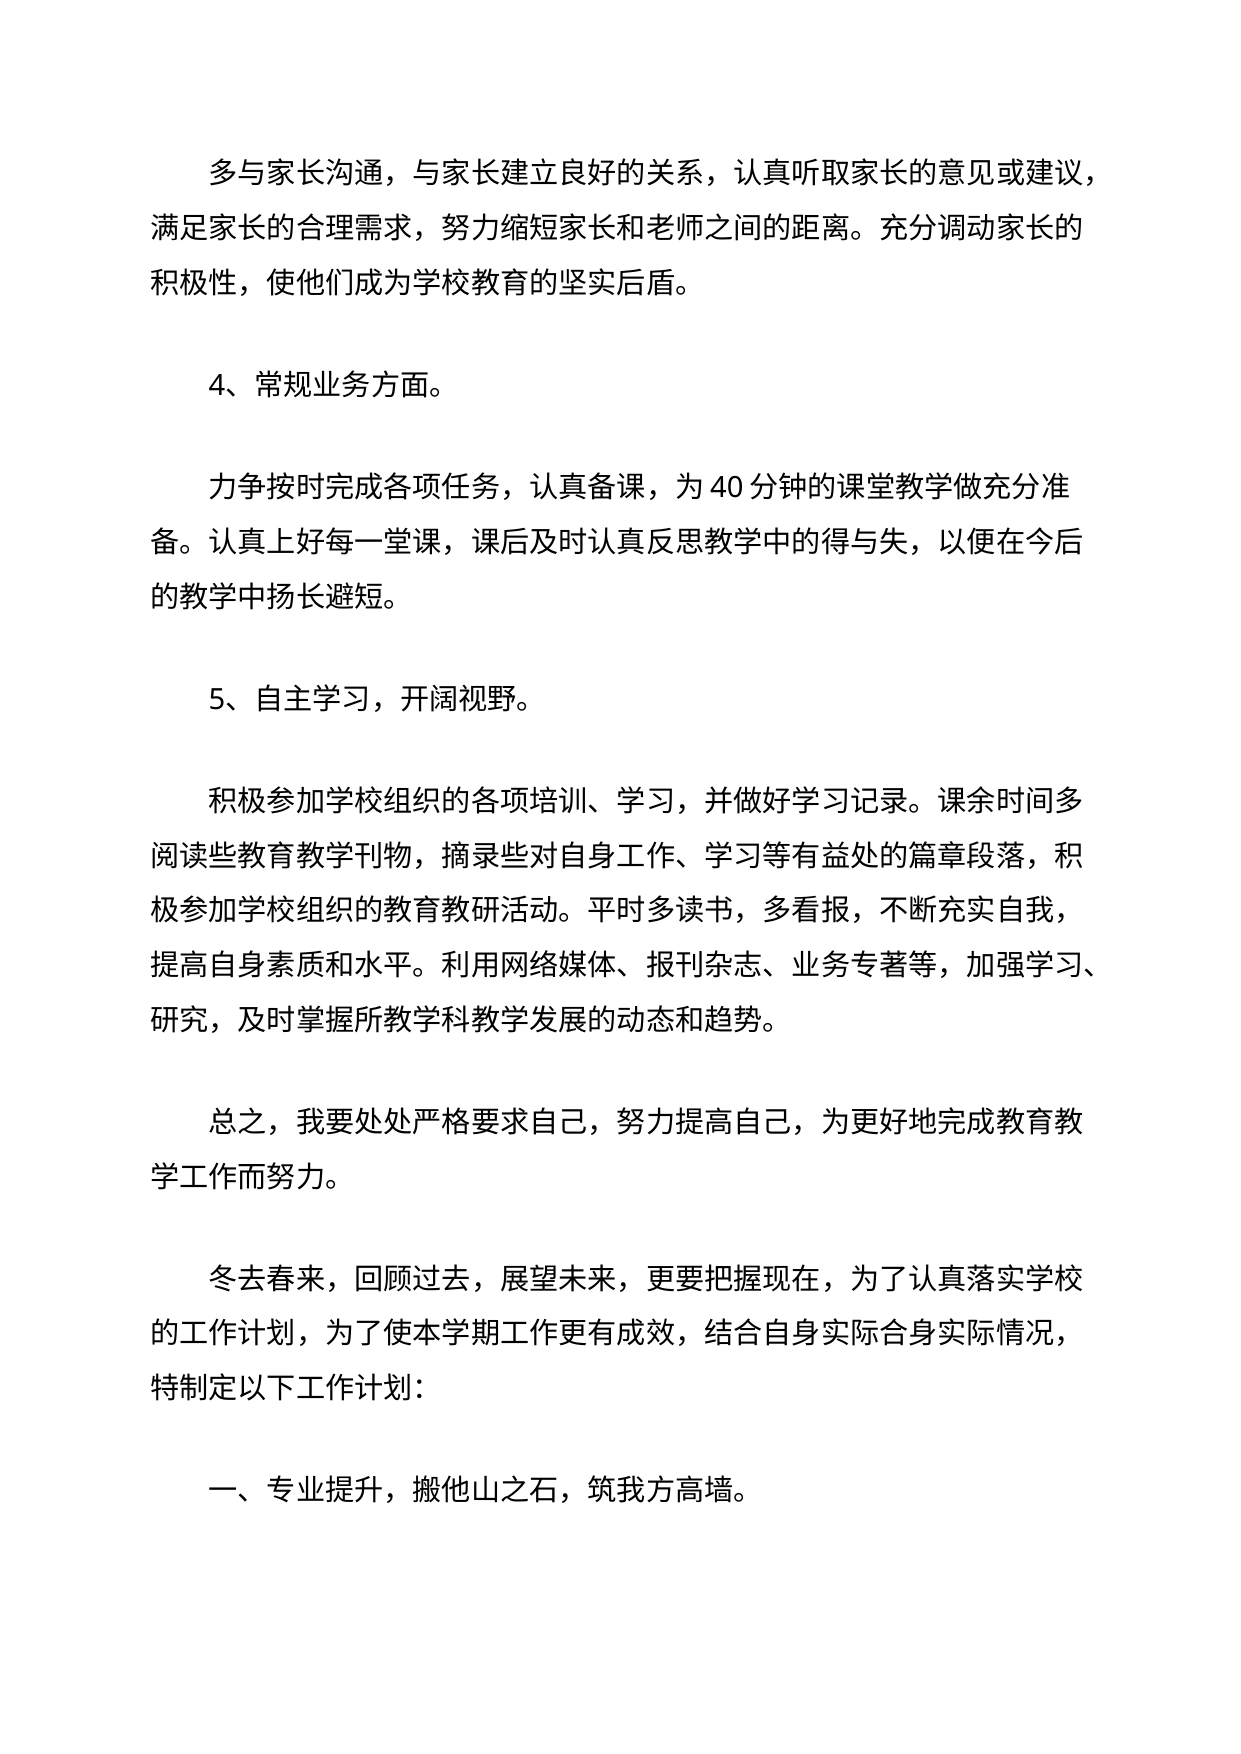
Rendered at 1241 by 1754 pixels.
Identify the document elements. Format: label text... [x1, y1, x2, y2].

text 冬去春来，回顾过去，展望未来，更要把握现在，为了认真落实学校的工作计划，为了使本学期工作更有成效，结合自身实际合身实际情况，特制定以下工作计划： [150, 1255, 1090, 1407]
text 一、专业提升，搬他山之石，筑我方高墙。 [150, 1467, 1090, 1509]
text 5、自主学习，开阔视野。 [150, 675, 1090, 718]
text 4、常规业务方面。 [150, 362, 1090, 404]
text 总之，我要处处严格要求自己，努力提高自己，为更好地完成教育教学工作而努力。 [150, 1098, 1090, 1196]
text 力争按时完成各项任务，认真备课，为40分钟的课堂教学做充分准备。认真上好每一堂课，课后及时认真反思教学中的得与失，以便在今后的教学中扬长避短。 [150, 463, 1090, 616]
text 积极参加学校组织的各项培训、学习，并做好学习记录。课余时间多阅读些教育教学刊物，摘录些对自身工作、学习等有益处的篇章段落，积极参加学校组织的教育教研活动。平时多读书，多看报，不断充实自我，提高自身素质和水平。利用网络媒体、报刊杂志、业务专著等，加强学习、研究，及时掌握所教学科教学发展的动态和趋势。 [150, 777, 1090, 1039]
text 多与家长沟通，与家长建立良好的关系，认真听取家长的意见或建议，满足家长的合理需求，努力缩短家长和老师之间的距离。充分调动家长的积极性，使他们成为学校教育的坚实后盾。 [150, 150, 1090, 302]
